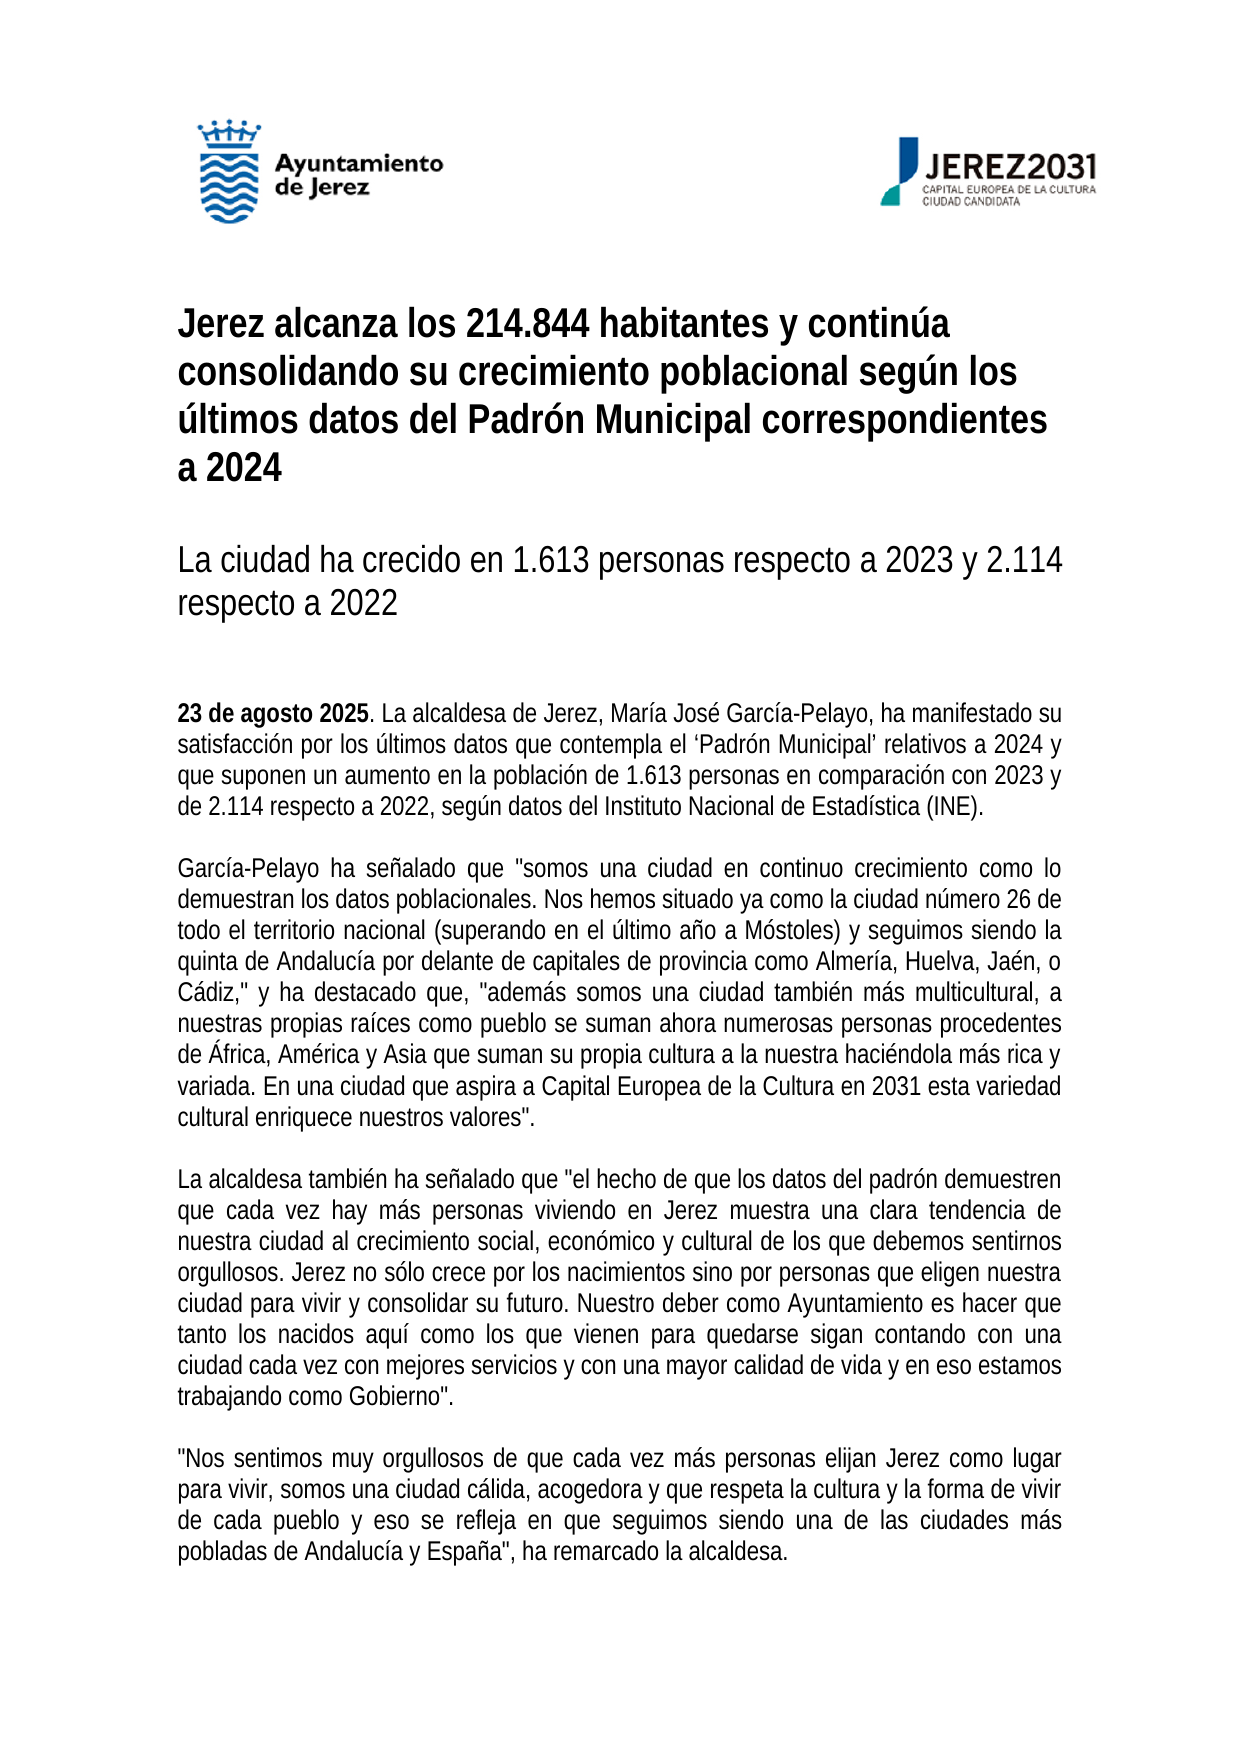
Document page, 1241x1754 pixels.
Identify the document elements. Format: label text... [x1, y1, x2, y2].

text 23 de agosto 2025. La alcaldesa de Jerez, María José García-Pelayo, ha manifestado su satisfacción por los últimos datos que contempla el ‘Padrón Municipal’ relativos a 2024 y que suponen un aumento en la población de 1.613 personas en comparación con 2023 y de 2.114 respecto a 2022, según datos del Instituto Nacional de Estadística (INE). [177, 697, 1063, 821]
text La ciudad ha crecido en 1.613 personas respecto a 2023 y 2.114 respecto a 2022 [177, 538, 1063, 624]
picture [177, 73, 1200, 268]
text La alcaldesa también ha señalado que "el hecho de que los datos del padrón demuestren que cada vez hay más personas viviendo en Jerez muestra una clara tendencia de nuestra ciudad al crecimiento social, económico y cultural de los que debemos sentirnos orgullosos. Jerez no sólo crece por los nacimientos sino por personas que eligen nuestra ciudad para vivir y consolidar su futuro. Nuestro deber como Ayuntamiento es hacer que tanto los nacidos aquí como los que vienen para quedarse sigan contando con una ciudad cada vez con mejores servicios y con una mayor calidad de vida y en eso estamos trabajando como Gobierno". [177, 1163, 1063, 1411]
text Jerez alcanza los 214.844 habitantes y continúa consolidando su crecimiento poblacional según los últimos datos del Padrón Municipal correspondientes a 2024 [177, 298, 1063, 490]
text García-Pelayo ha señalado que "somos una ciudad en continuo crecimiento como lo demuestran los datos poblacionales. Nos hemos situado ya como la ciudad número 26 de todo el territorio nacional (superando en el último año a Móstoles) y seguimos siendo la quinta de Andalucía por delante de capitales de provincia como Almería, Huelva, Jaén, o Cádiz," y ha destacado que, "además somos una ciudad también más multicultural, a nuestras propias raíces como pueblo se suman ahora numerosas personas procedentes de África, América y Asia que suman su propia cultura a la nuestra haciéndola más rica y variada. En una ciudad que aspira a Capital Europea de la Cultura en 2031 esta variedad cultural enriquece nuestros valores". [177, 852, 1063, 1132]
text "Nos sentimos muy orgullosos de que cada vez más personas elijan Jerez como lugar para vivir, somos una ciudad cálida, acogedora y que respeta la cultura y la forma de vivir de cada pueblo y eso se refleja en que seguimos siendo una de las ciudades más pobladas de Andalucía y España", ha remarcado la alcaldesa. [177, 1442, 1063, 1566]
